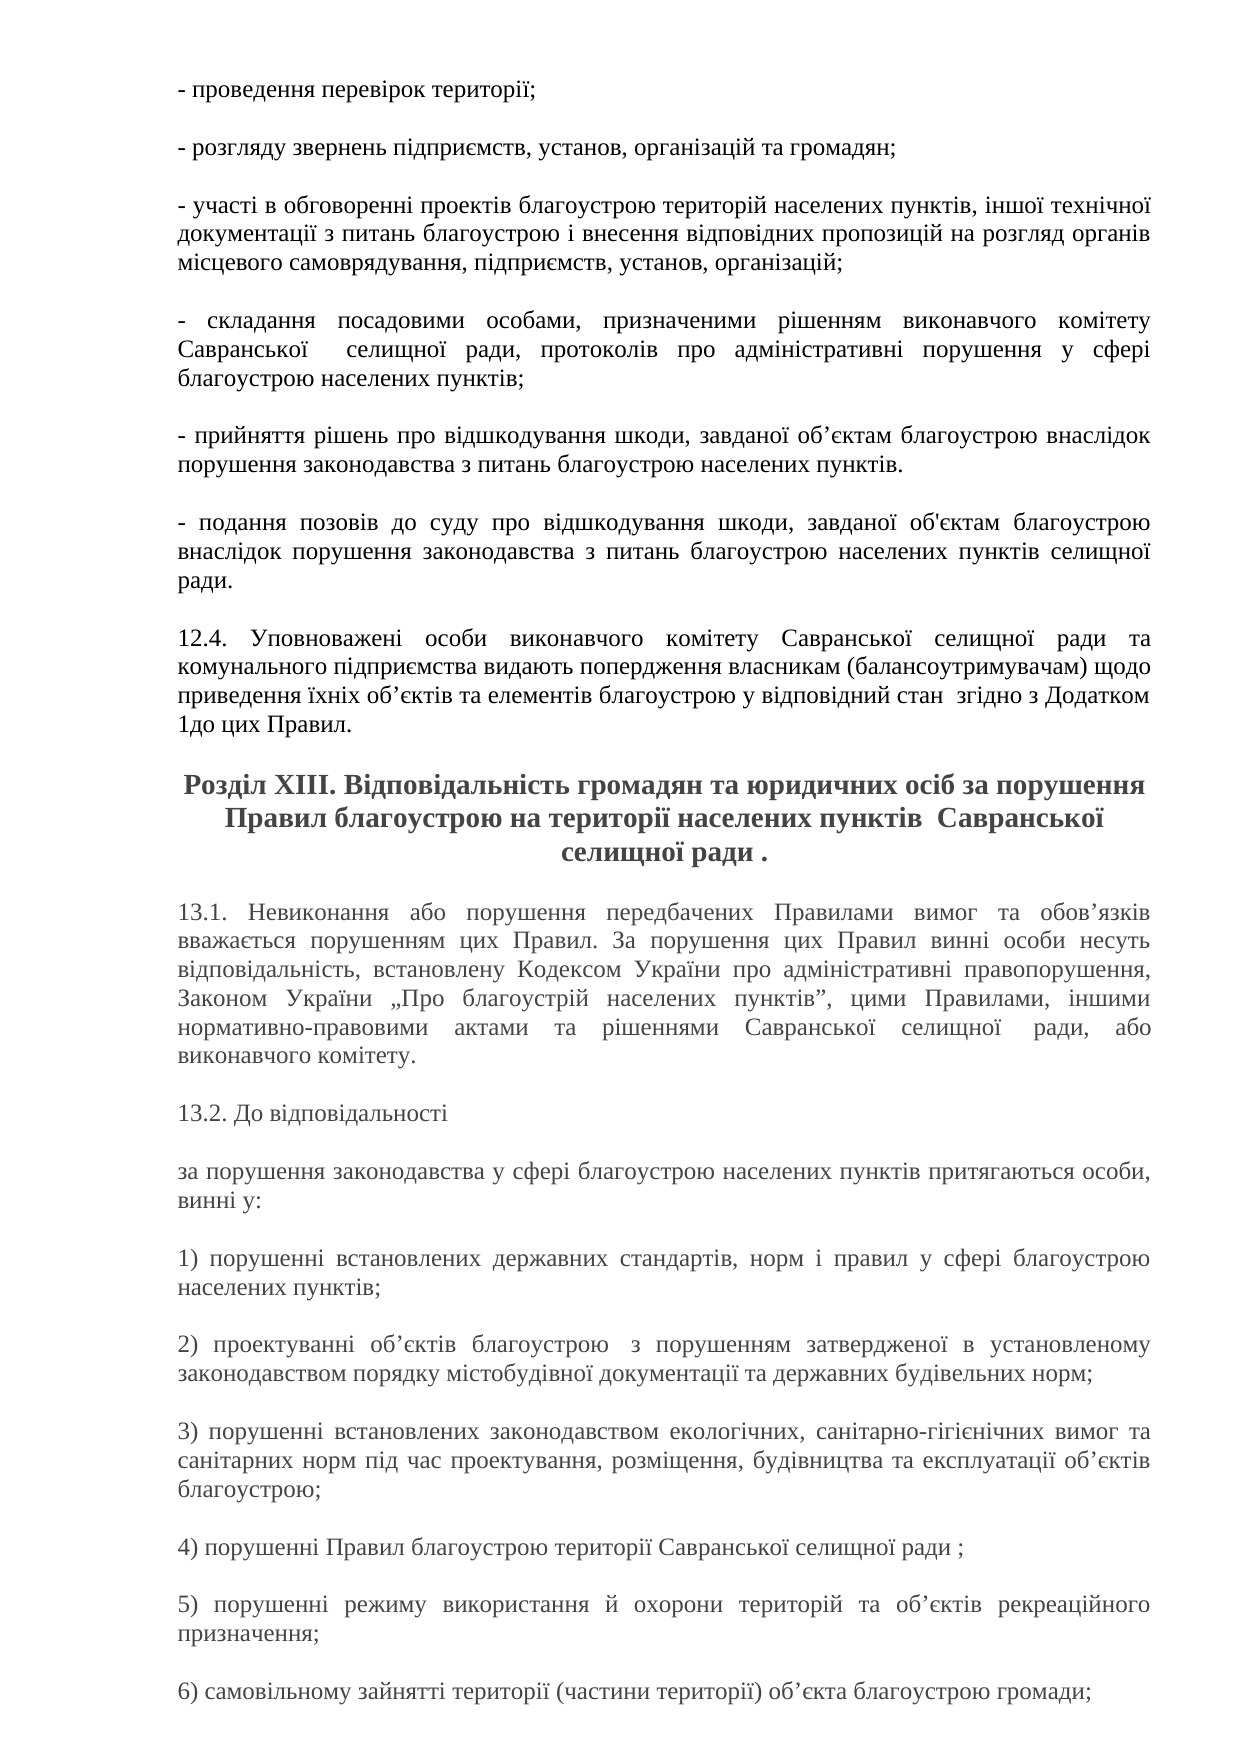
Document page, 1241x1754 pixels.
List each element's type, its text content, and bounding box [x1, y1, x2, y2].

text - участі в обговоренні проектів благоустрою територій населених пунктів, іншої технічної документації з питань благоустрою і внесення відповідних пропозицій на розгляд органів місцевого самоврядування, підприємств, установ, організацій; [177, 190, 1152, 276]
text 3) порушенні встановлених законодавством екологічних, санітарно-гігієнічних вимог та санітарних норм під час проектування, розміщення, будівництва та експлуатації об’єктів благоустрою; [177, 1416, 1152, 1502]
text 13.1. Невиконання або порушення передбачених Правилами вимог та обов’язків вважається порушенням цих Правил. За порушення цих Правил винні особи несуть відповідальність, встановлену Кодексом України про адміністративні правопорушення, Законом України „Про благоустрій населених пунктів”, цими Правилами, іншими нормативно-правовими актами та рішеннями Савранської селищної ради, або виконавчого комітету. [177, 897, 1152, 1069]
text - подання позовів до суду про відшкодування шкоди, завданої об'єктам благоустрою внаслідок порушення законодавства з питань благоустрою населених пунктів селищної ради. [177, 507, 1152, 593]
text 13.2. До відповідальності [177, 1098, 1152, 1127]
text 12.4. Уповноважені особи виконавчого комітету Савранської селищної ради та комунального підприємства видають попердження власникам (балансоутримувачам) щодо приведення їхніх об’єктів та елементів благоустрою у відповідний стан згідно з Додатком 1до цих Правил. [177, 623, 1152, 738]
text - прийняття рішень про відшкодування шкоди, завданої об’єктам благоустрою внаслідок порушення законодавства з питань благоустрою населених пунктів. [177, 421, 1152, 478]
text Розділ ХІІІ. Відповідальність громадян та юридичних осіб за порушення Правил благоустрою на території населених пунктів Савранської селищної ради . [177, 767, 1152, 867]
text 1) порушенні встановлених державних стандартів, норм і правил у сфері благоустрою населених пунктів; [177, 1243, 1152, 1300]
text 2) проектуванні об’єктів благоустрою з порушенням затвердженої в установленому законодавством порядку містобудівної документації та державних будівельних норм; [177, 1329, 1152, 1387]
text 6) самовільному зайнятті території (частини території) об’єкта благоустрою громади; [177, 1676, 1152, 1705]
text 5) порушенні режиму використання й охорони територій та об’єктів рекреаційного призначення; [177, 1589, 1152, 1647]
text 4) порушенні Правил благоустрою території Савранської селищної ради ; [177, 1532, 1152, 1560]
text за порушення законодавства у сфері благоустрою населених пунктів притягаються особи, винні у: [177, 1156, 1152, 1214]
text - складання посадовими особами, призначеними рішенням виконавчого комітету Савранської селищної ради, протоколів про адміністративні порушення у сфері благоустрою населених пунктів; [177, 305, 1152, 391]
text - проведення перевірок території; [177, 74, 1152, 103]
text - розгляду звернень підприємств, установ, організацій та громадян; [177, 132, 1152, 161]
